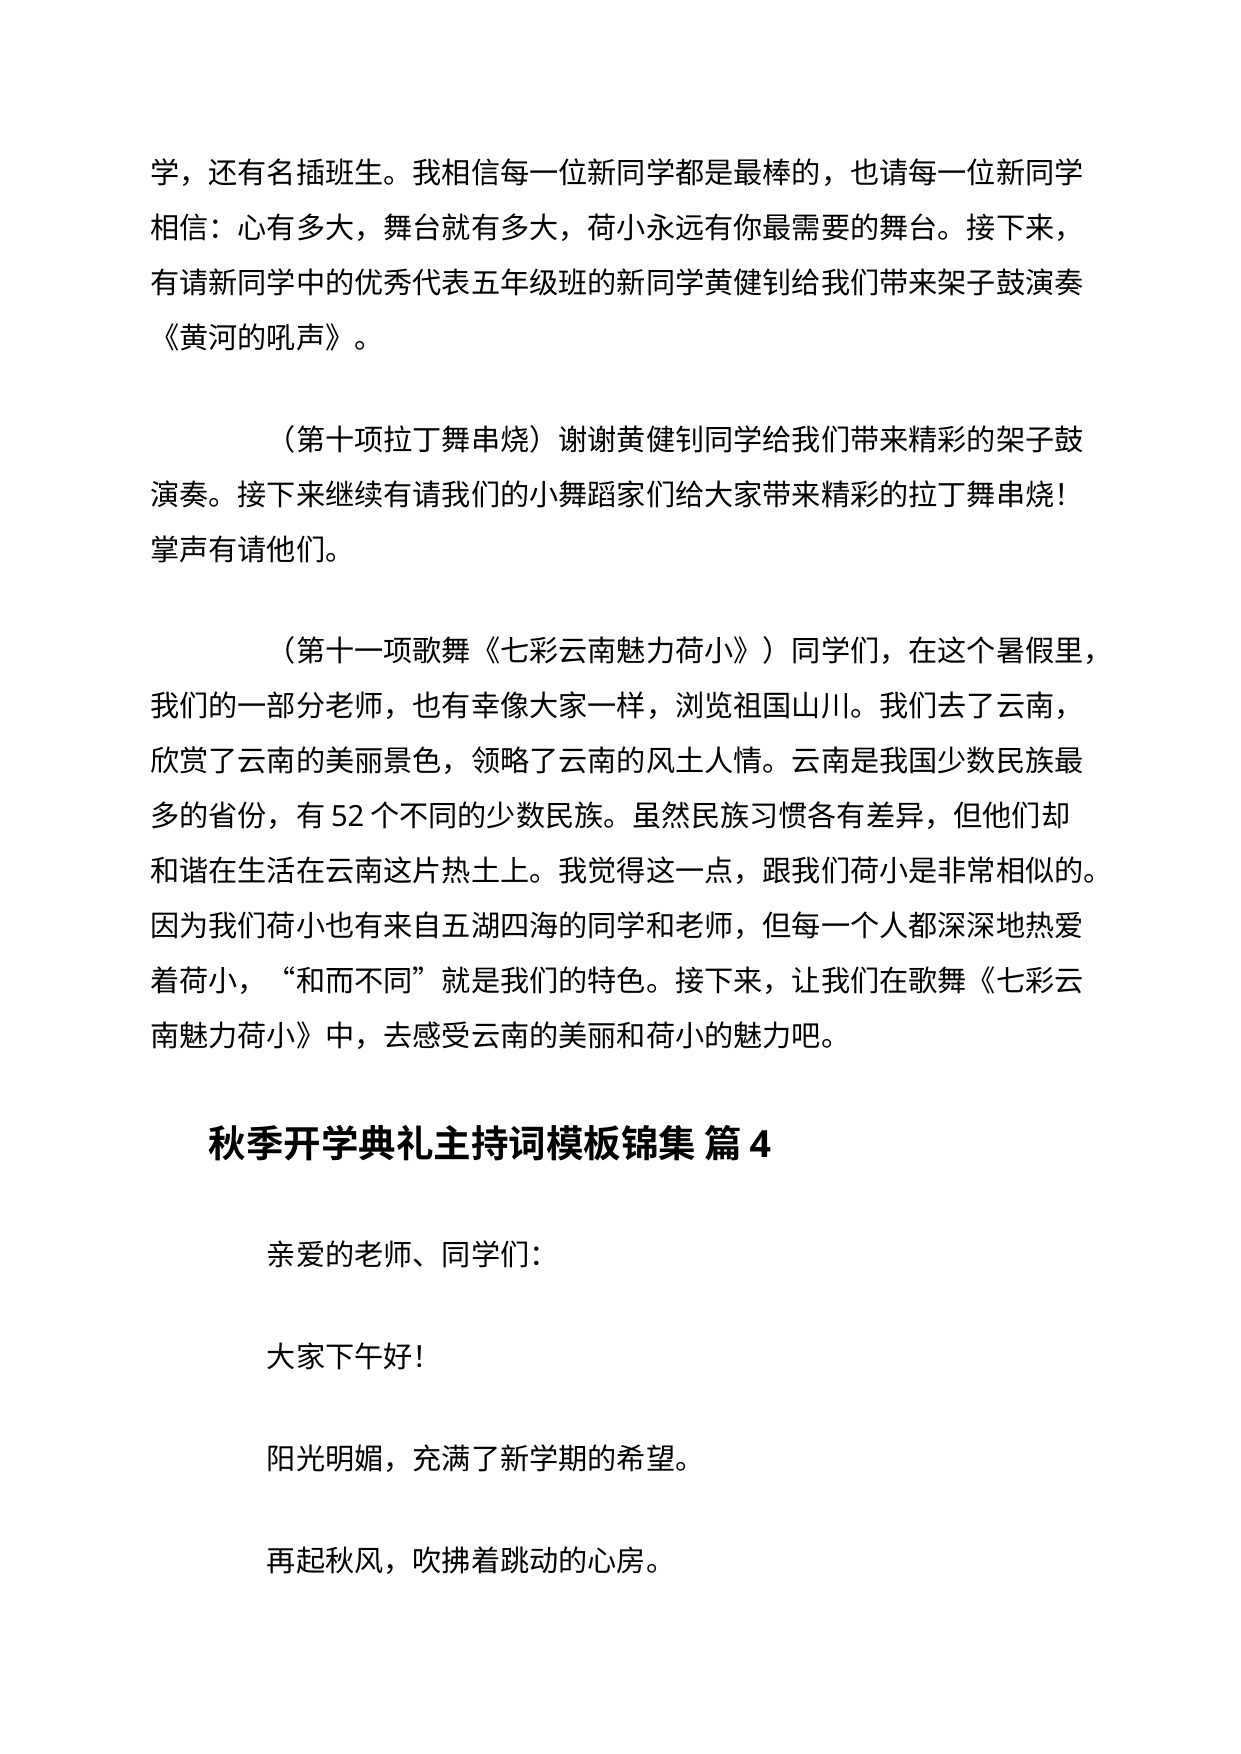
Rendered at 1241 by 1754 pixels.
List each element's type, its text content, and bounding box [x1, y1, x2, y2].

text 亲爱的老师、同学们： [150, 1232, 1090, 1274]
text 阳光明媚，充满了新学期的希望。 [150, 1435, 1090, 1478]
text 秋季开学典礼主持词模板锦集 篇4 [150, 1114, 1090, 1169]
text 再起秋风，吹拂着跳动的心房。 [150, 1537, 1090, 1579]
text （第十一项歌舞《七彩云南魅力荷小》）同学们，在这个暑假里，我们的一部分老师，也有幸像大家一样，浏览祖国山川。我们去了云南，欣赏了云南的美丽景色，领略了云南的风土人情。云南是我国少数民族最多的省份，有52个不同的少数民族。虽然民族习惯各有差异，但他们却和谐在生活在云南这片热土上。我觉得这一点，跟我们荷小是非常相似的。因为我们荷小也有来自五湖四海的同学和老师，但每一个人都深深地热爱着荷小，“和而不同”就是我们的特色。接下来，让我们在歌舞《七彩云南魅力荷小》中，去感受云南的美丽和荷小的魅力吧。 [150, 628, 1090, 1055]
text （第十项拉丁舞串烧）谢谢黄健钊同学给我们带来精彩的架子鼓演奏。接下来继续有请我们的小舞蹈家们给大家带来精彩的拉丁舞串烧！掌声有请他们。 [150, 416, 1090, 568]
text 大家下午好！ [150, 1333, 1090, 1376]
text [150, 150, 1090, 357]
